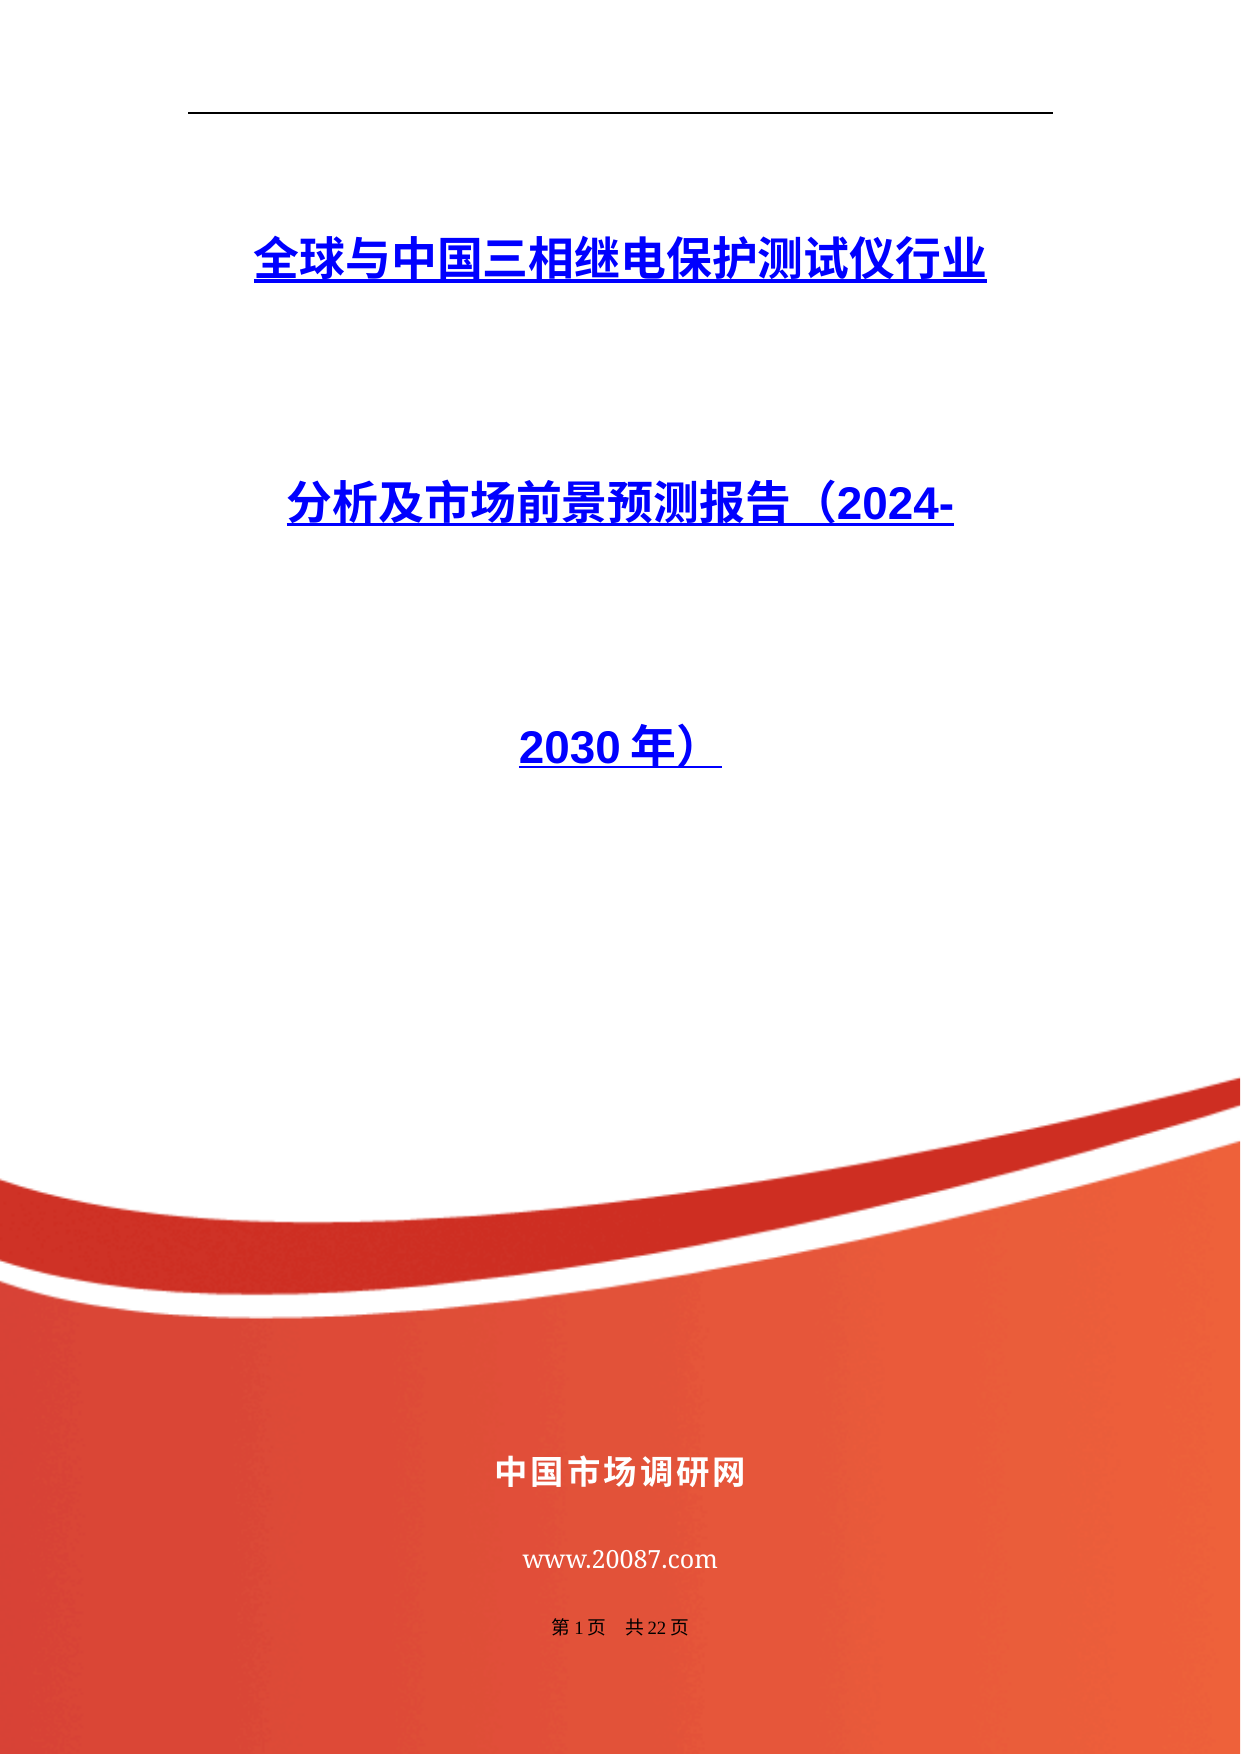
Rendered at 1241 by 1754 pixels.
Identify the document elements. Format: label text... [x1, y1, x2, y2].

text www.20087.com [187, 1526, 1053, 1591]
subtitle 中国市场调研网 [187, 1437, 1053, 1502]
picture [0, 1006, 1241, 1754]
table_header 全球与中国三相继电保护测试仪行业分析及市场前景预测报告（2024-2030年） [188, 207, 1053, 871]
